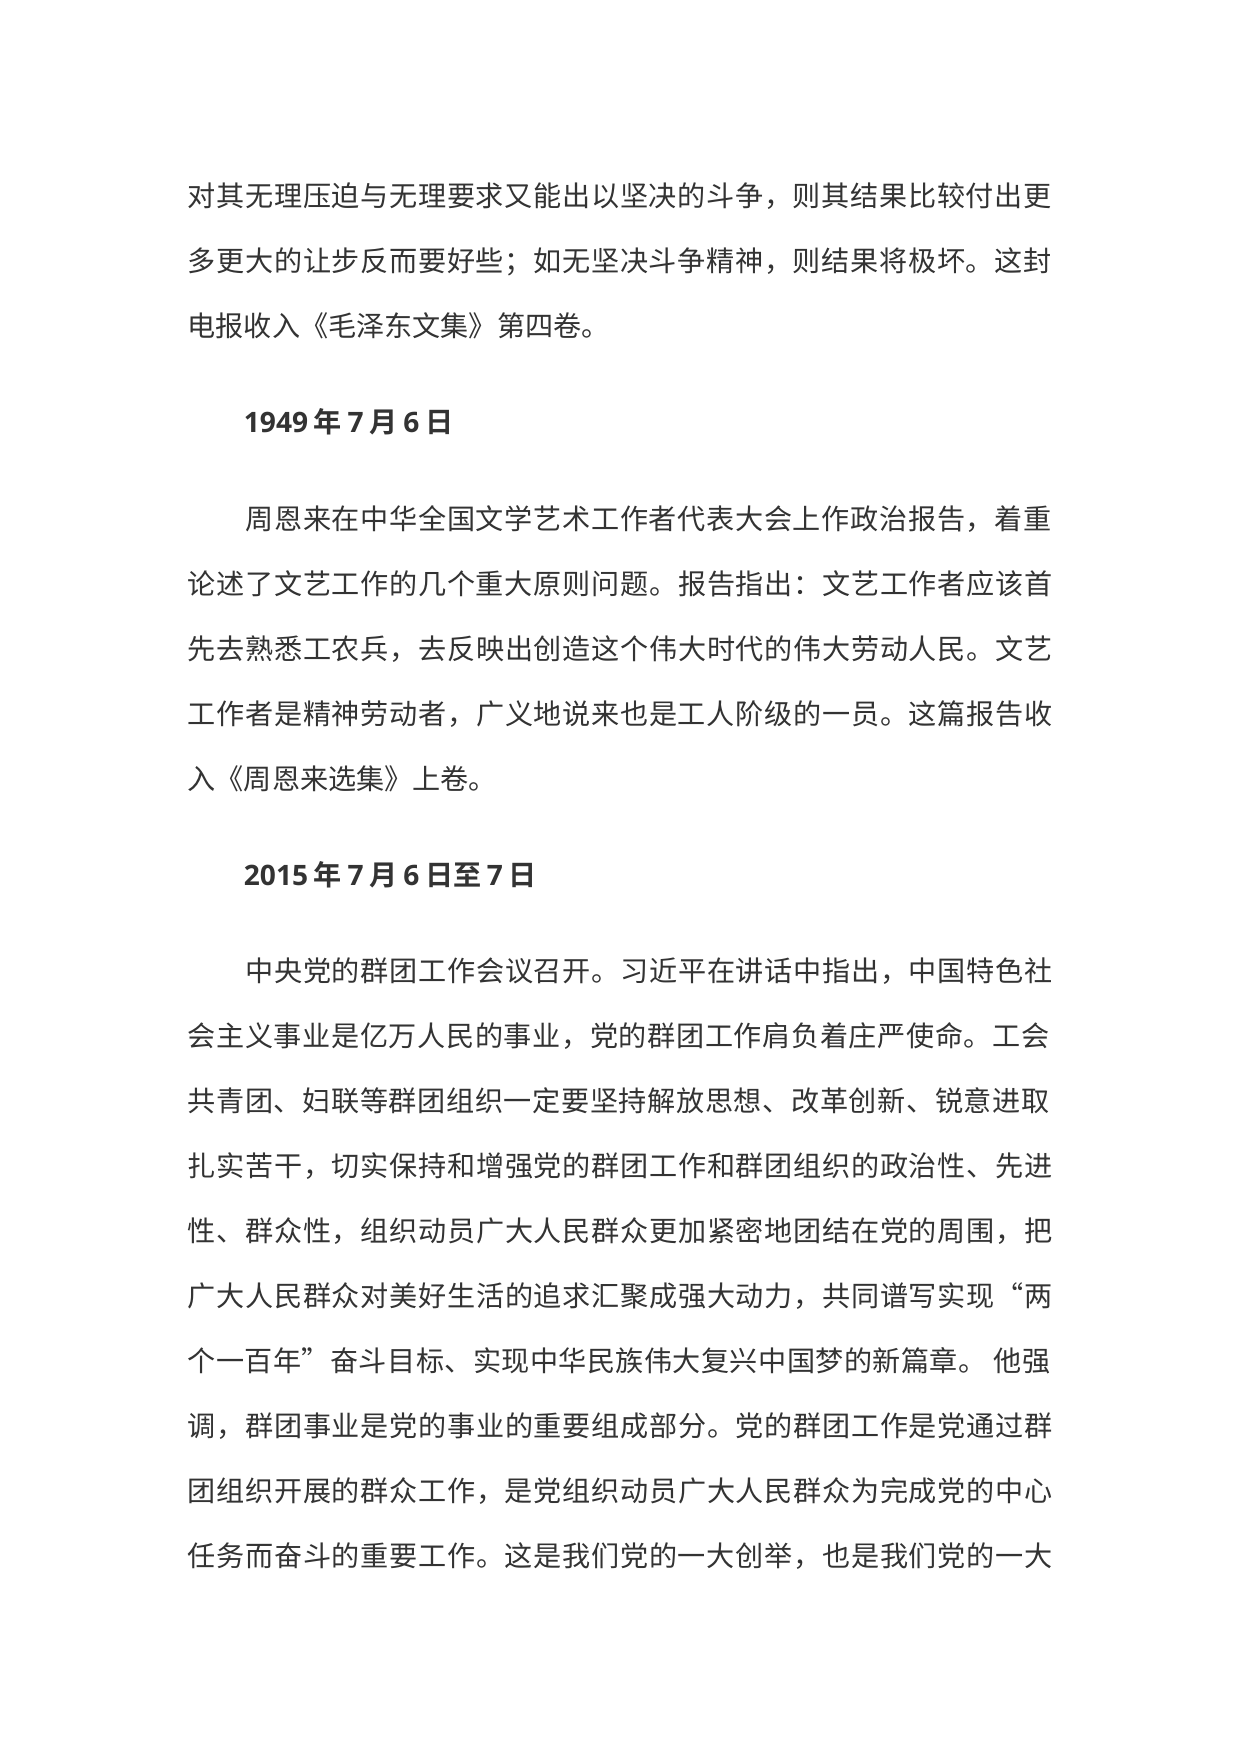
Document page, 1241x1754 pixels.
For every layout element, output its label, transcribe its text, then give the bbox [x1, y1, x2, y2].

text 周恩来在中华全国文学艺术工作者代表大会上作政治报告，着重论述了文艺工作的几个重大原则问题。报告指出：文艺工作者应该首先去熟悉工农兵，去反映出创造这个伟大时代的伟大劳动人民。文艺工作者是精神劳动者，广义地说来也是工人阶级的一员。这篇报告收入《周恩来选集》上卷。 [187, 484, 1053, 809]
text 1949年7月6日 [187, 388, 1053, 453]
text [187, 937, 1053, 1587]
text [187, 162, 1053, 357]
text 2015年7月6日至7日 [187, 841, 1053, 906]
